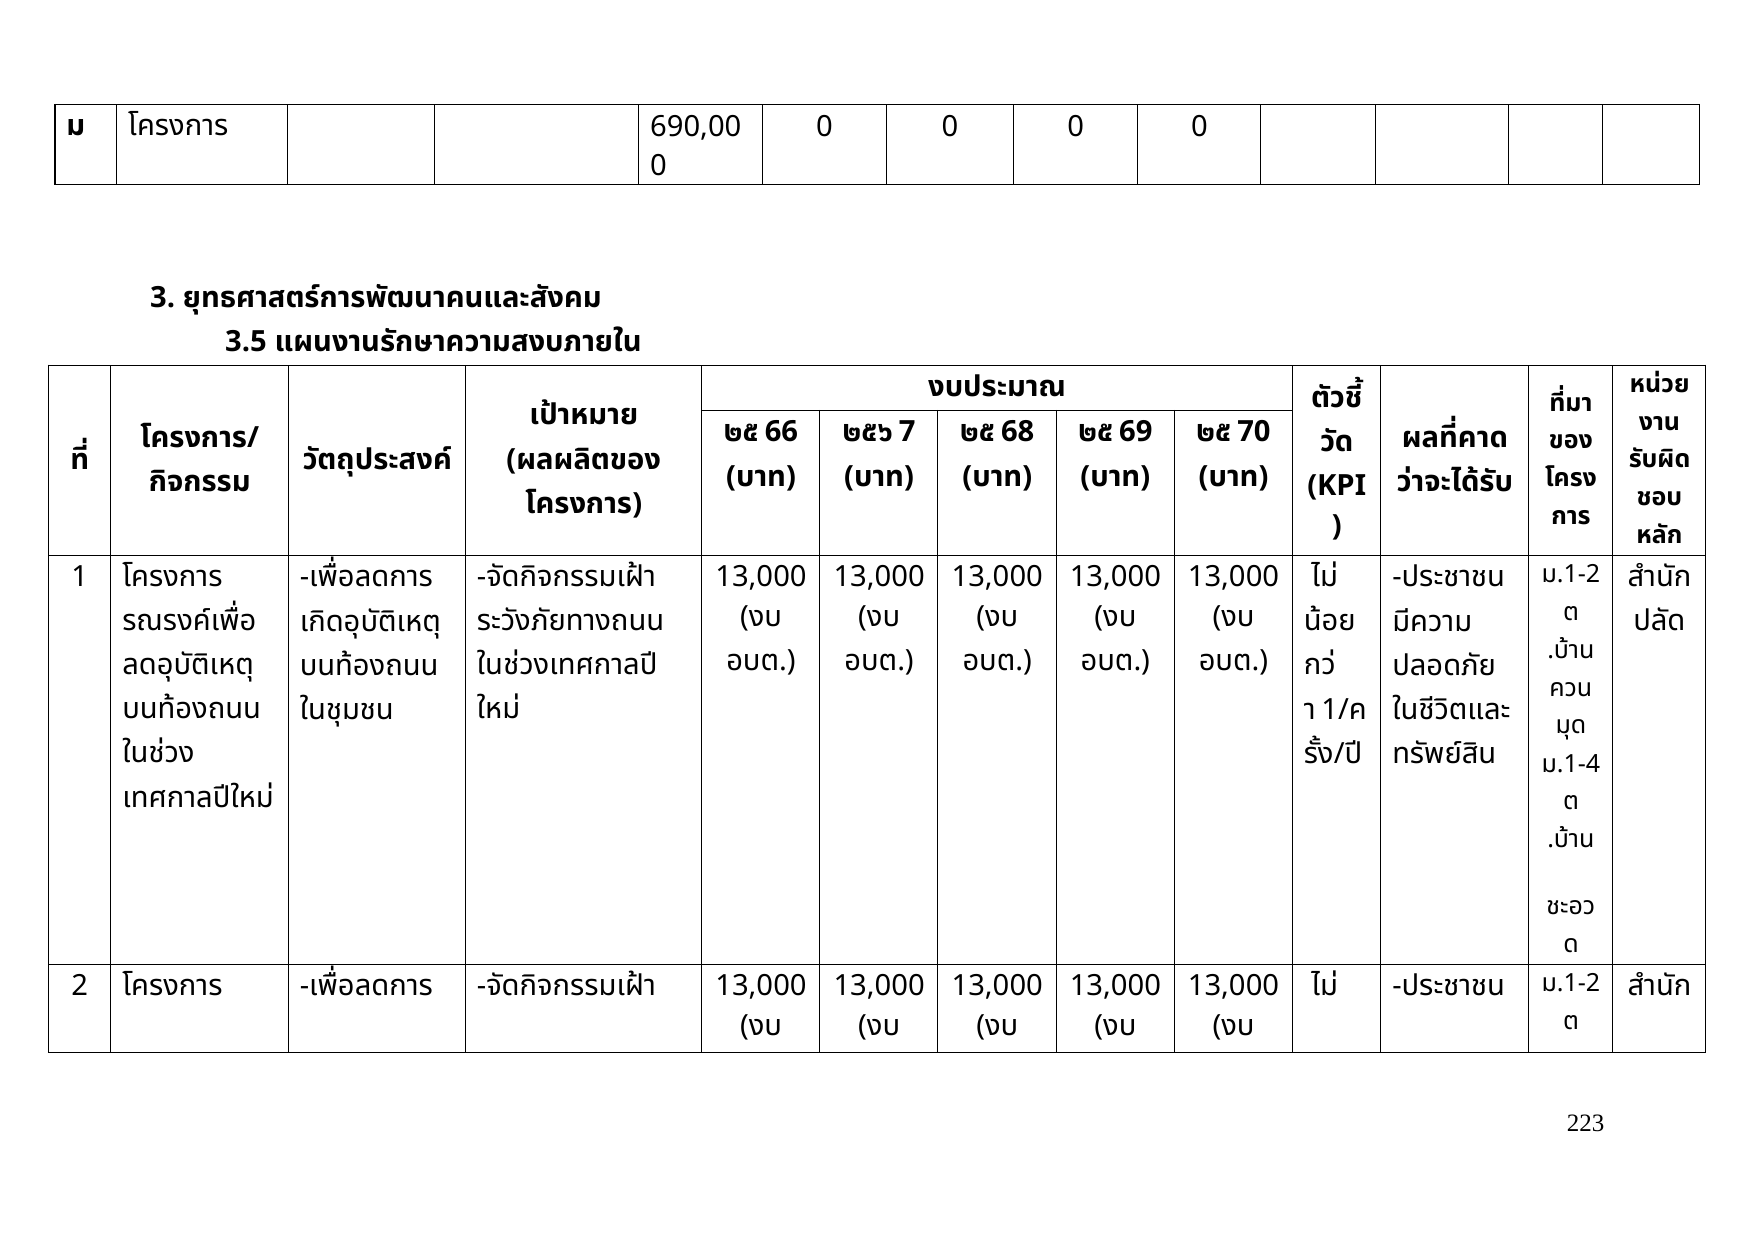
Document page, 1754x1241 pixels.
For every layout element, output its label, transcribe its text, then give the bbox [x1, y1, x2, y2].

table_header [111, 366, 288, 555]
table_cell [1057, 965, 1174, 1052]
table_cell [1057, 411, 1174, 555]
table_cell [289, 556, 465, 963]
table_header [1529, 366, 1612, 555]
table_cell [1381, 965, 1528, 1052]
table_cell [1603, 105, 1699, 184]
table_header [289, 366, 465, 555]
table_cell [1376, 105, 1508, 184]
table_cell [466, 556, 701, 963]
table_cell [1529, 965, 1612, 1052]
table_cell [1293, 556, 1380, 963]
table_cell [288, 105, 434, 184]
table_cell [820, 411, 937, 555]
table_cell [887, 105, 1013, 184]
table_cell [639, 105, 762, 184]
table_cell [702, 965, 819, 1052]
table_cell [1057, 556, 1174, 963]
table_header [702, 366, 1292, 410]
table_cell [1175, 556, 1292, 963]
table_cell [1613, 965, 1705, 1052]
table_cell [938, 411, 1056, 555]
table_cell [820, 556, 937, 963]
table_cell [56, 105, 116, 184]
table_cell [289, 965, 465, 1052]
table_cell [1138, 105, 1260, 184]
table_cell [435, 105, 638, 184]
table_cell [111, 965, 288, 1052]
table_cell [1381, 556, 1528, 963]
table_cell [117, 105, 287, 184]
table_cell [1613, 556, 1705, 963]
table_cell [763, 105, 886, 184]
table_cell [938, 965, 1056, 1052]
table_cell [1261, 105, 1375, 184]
list 3. ยุทธศาสตร์การพัฒนาคนและสังคม [150, 276, 1604, 320]
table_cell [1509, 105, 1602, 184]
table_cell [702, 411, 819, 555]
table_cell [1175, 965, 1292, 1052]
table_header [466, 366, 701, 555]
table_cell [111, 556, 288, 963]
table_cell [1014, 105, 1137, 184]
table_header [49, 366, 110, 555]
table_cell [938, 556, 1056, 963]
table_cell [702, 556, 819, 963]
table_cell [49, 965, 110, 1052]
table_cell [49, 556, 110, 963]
list 3.5 แผนงานรักษาความสงบภายใน [150, 320, 1604, 364]
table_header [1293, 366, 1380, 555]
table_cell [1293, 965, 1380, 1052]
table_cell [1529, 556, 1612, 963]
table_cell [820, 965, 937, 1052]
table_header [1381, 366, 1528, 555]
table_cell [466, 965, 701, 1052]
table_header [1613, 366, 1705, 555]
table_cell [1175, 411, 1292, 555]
